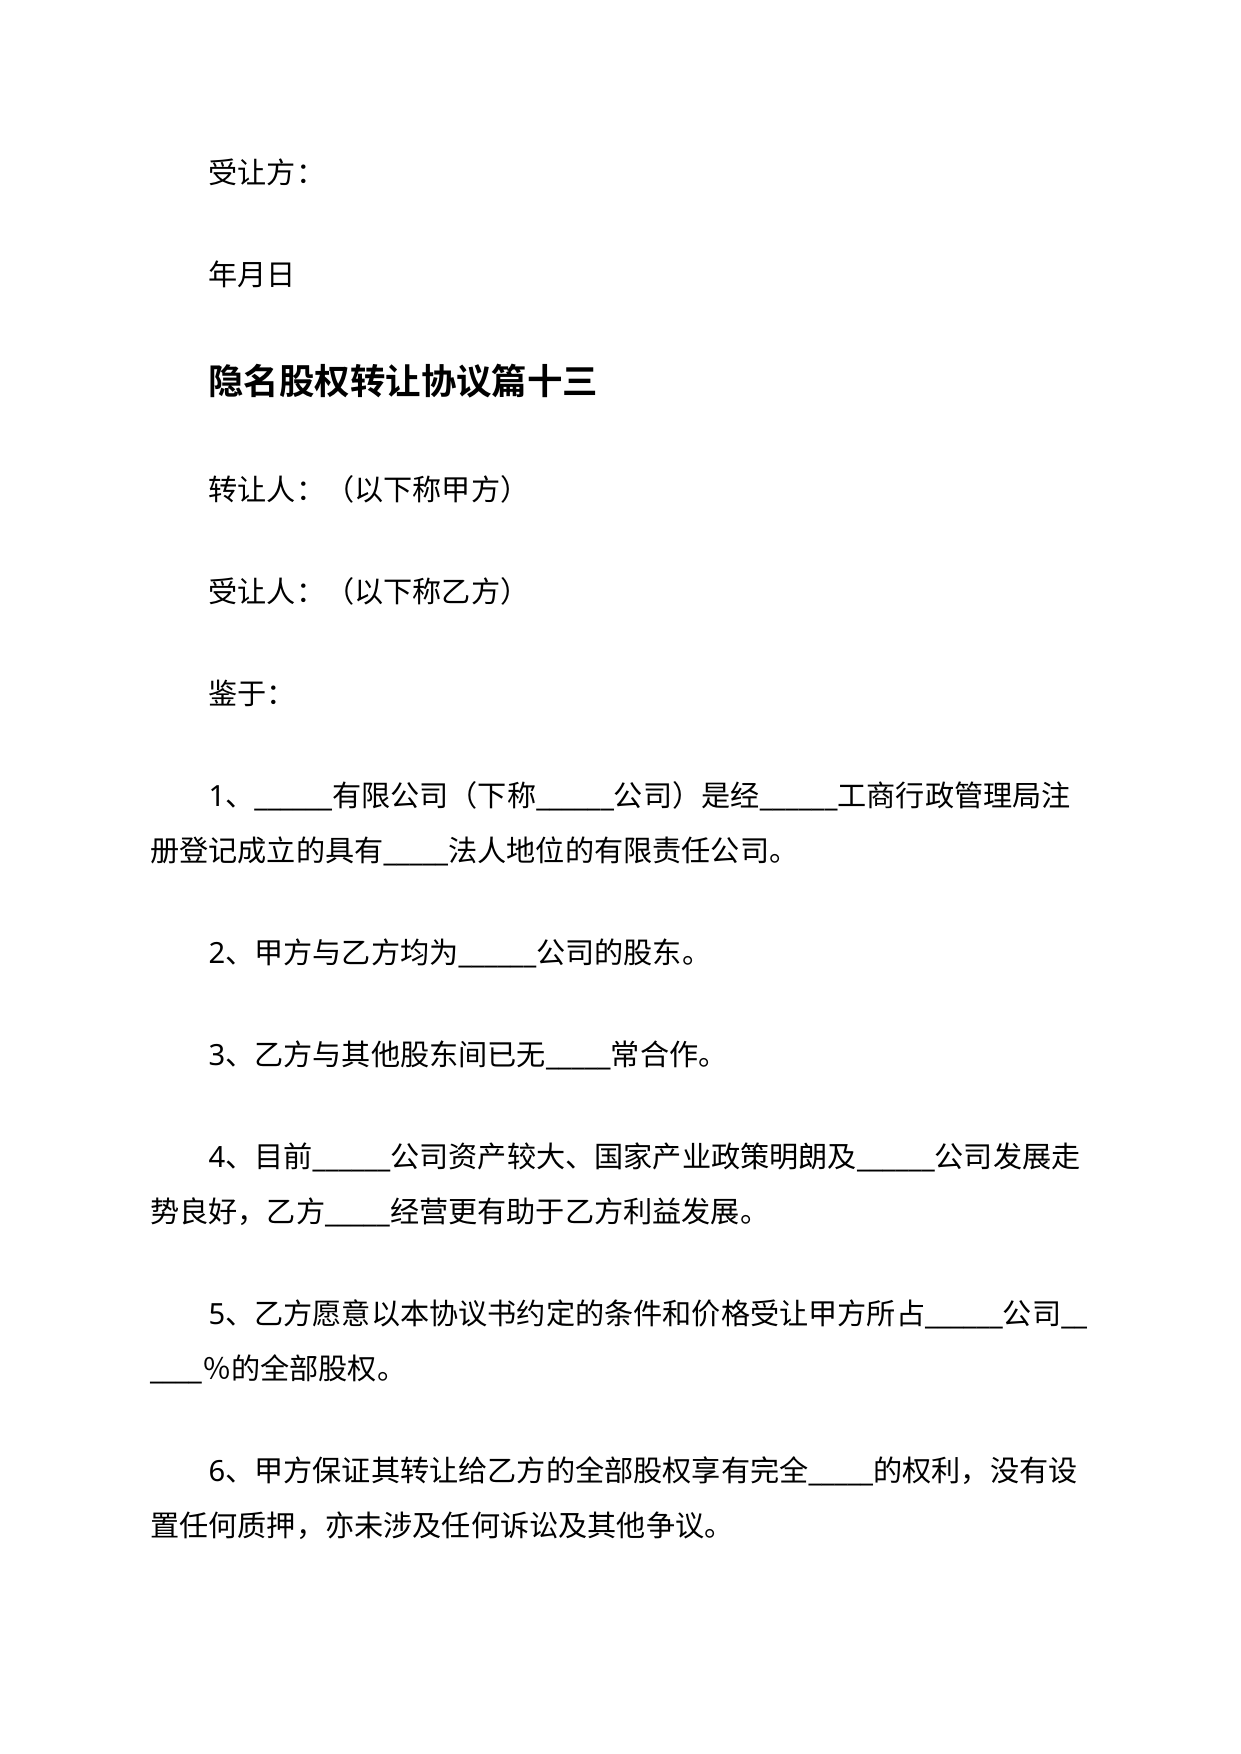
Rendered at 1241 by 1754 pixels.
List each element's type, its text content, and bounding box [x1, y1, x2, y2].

text 受让方： [150, 150, 1090, 192]
text 隐名股权转让协议篇十三 [150, 353, 1090, 405]
text 年月日 [150, 252, 1090, 294]
text 鉴于： [150, 671, 1090, 713]
text 转让人：（以下称甲方） [150, 467, 1090, 509]
text 6、甲方保证其转让给乙方的全部股权享有完全_____的权利，没有设置任何质押，亦未涉及任何诉讼及其他争议。 [150, 1447, 1090, 1544]
text 1、______有限公司（下称______公司）是经______工商行政管理局注册登记成立的具有_____法人地位的有限责任公司。 [150, 772, 1090, 870]
text 4、目前______公司资产较大、国家产业政策明朗及______公司发展走势良好，乙方_____经营更有助于乙方利益发展。 [150, 1133, 1090, 1231]
text 3、乙方与其他股东间已无_____常合作。 [150, 1031, 1090, 1074]
text 5、乙方愿意以本协议书约定的条件和价格受让甲方所占______公司______％的全部股权。 [150, 1290, 1090, 1388]
text 受让人：（以下称乙方） [150, 569, 1090, 611]
text 2、甲方与乙方均为______公司的股东。 [150, 929, 1090, 972]
